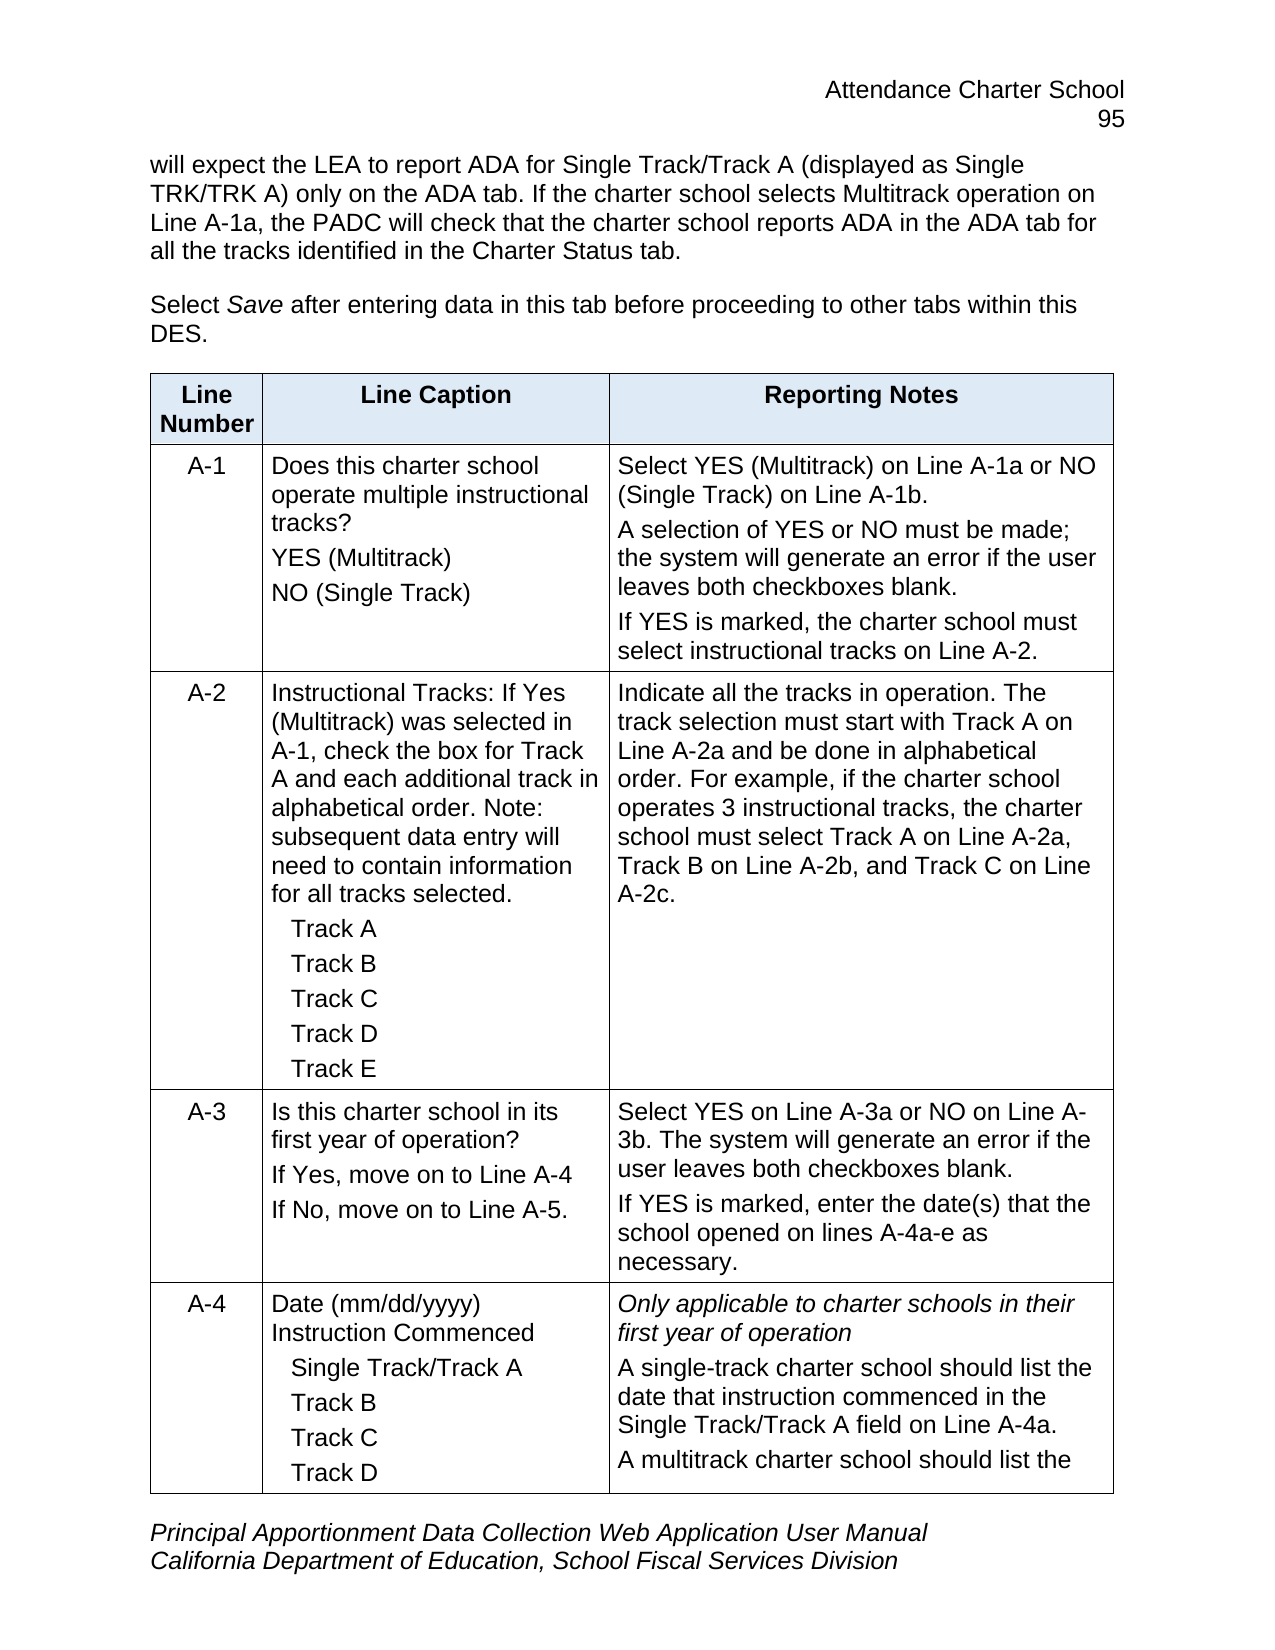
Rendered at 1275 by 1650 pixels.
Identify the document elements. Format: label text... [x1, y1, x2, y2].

table_cell A-2 [151, 672, 262, 1089]
table_header Line Caption [263, 374, 609, 443]
table_cell Instructional Tracks: If Yes (Multitrack) was selected in A-1, check the box for Track A and each additional track in alphabetical order. Note: subsequent data entry will need to contain information for all tracks selected. Track A Track B Track C Track D Track E [263, 672, 609, 1089]
table_cell A-3 [151, 1090, 262, 1282]
table_cell Select YES (Multitrack) on Line A-1a or NO (Single Track) on Line A-1b. A selection of YES or NO must be made; the system will generate an error if the user leaves both checkboxes blank. If YES is marked, the charter school must select instructional tracks on Line A-2. [610, 445, 1113, 671]
table_cell Select YES on Line A-3a or NO on Line A-3b. The system will generate an error if the user leaves both checkboxes blank. If YES is marked, enter the date(s) that the school opened on lines A-4a-e as necessary. [610, 1090, 1113, 1282]
table_header Reporting Notes [610, 374, 1113, 443]
text Select Save after entering data in this tab before proceeding to other tabs within this DES. [150, 290, 1125, 347]
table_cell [263, 1283, 609, 1493]
table_header Line Number [151, 374, 262, 443]
table_cell Indicate all the tracks in operation. The track selection must start with Track A on Line A-2a and be done in alphabetical order. For example, if the charter school operates 3 instructional tracks, the charter school must select Track A on Line A-2a, Track B on Line A-2b, and Track C on Line A-2c. [610, 672, 1113, 1089]
table_cell A-4 [151, 1283, 262, 1493]
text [150, 150, 1125, 265]
table_cell A-1 [151, 445, 262, 671]
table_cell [610, 1283, 1113, 1493]
table_cell Does this charter school operate multiple instructional tracks? YES (Multitrack) NO (Single Track) [263, 445, 609, 671]
table_cell Is this charter school in its first year of operation? If Yes, move on to Line A-4 If No, move on to Line A-5. [263, 1090, 609, 1282]
